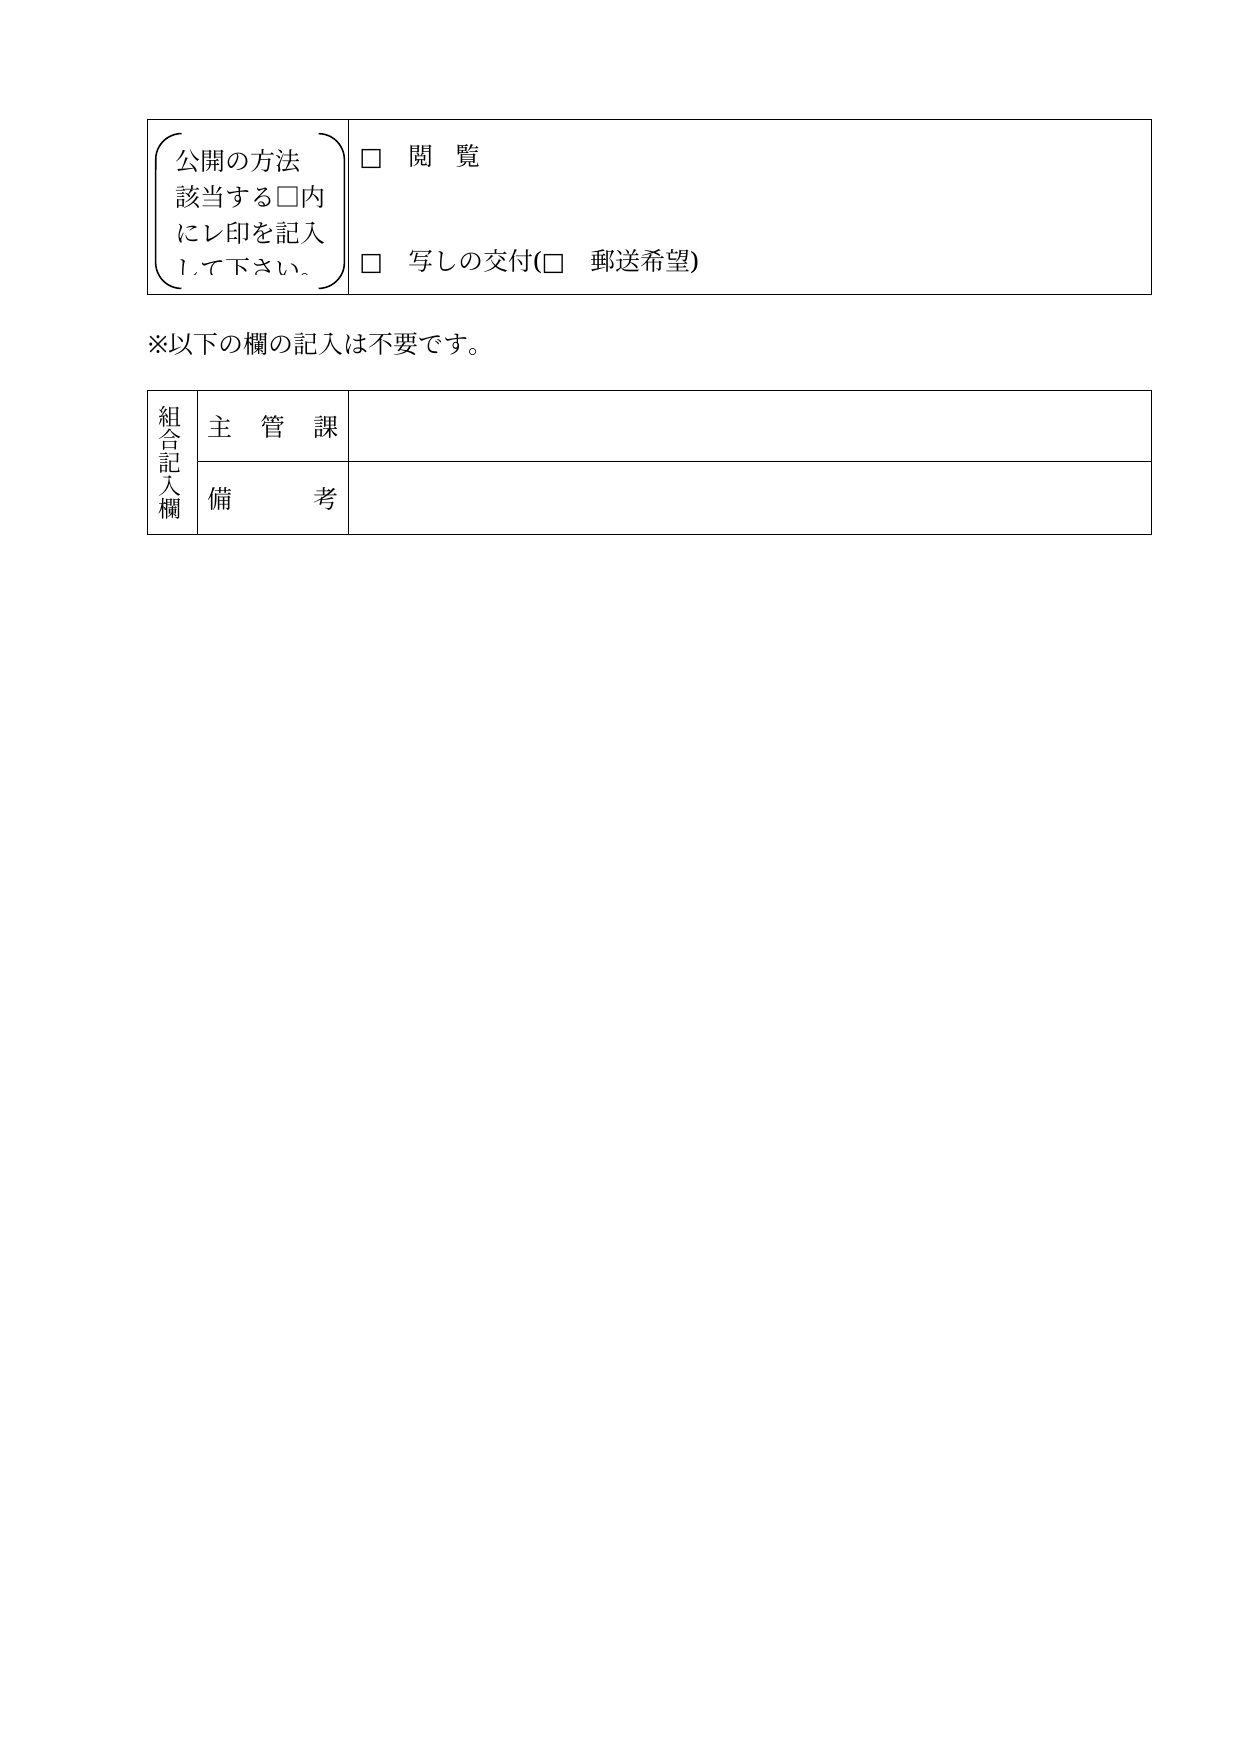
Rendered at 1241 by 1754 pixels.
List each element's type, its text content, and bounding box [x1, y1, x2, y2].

table_header [349, 391, 1151, 461]
table_header 組合記入欄 [148, 391, 197, 534]
table_cell 備考 [198, 462, 348, 534]
table_cell [148, 120, 348, 294]
text ※以下の欄の記入は不要です。 [148, 308, 1152, 378]
table_header 主管課 [198, 391, 348, 461]
table_cell [349, 462, 1151, 534]
table_cell □ 閲覧 □ 写しの交付(□ 郵送希望) [349, 120, 1151, 294]
